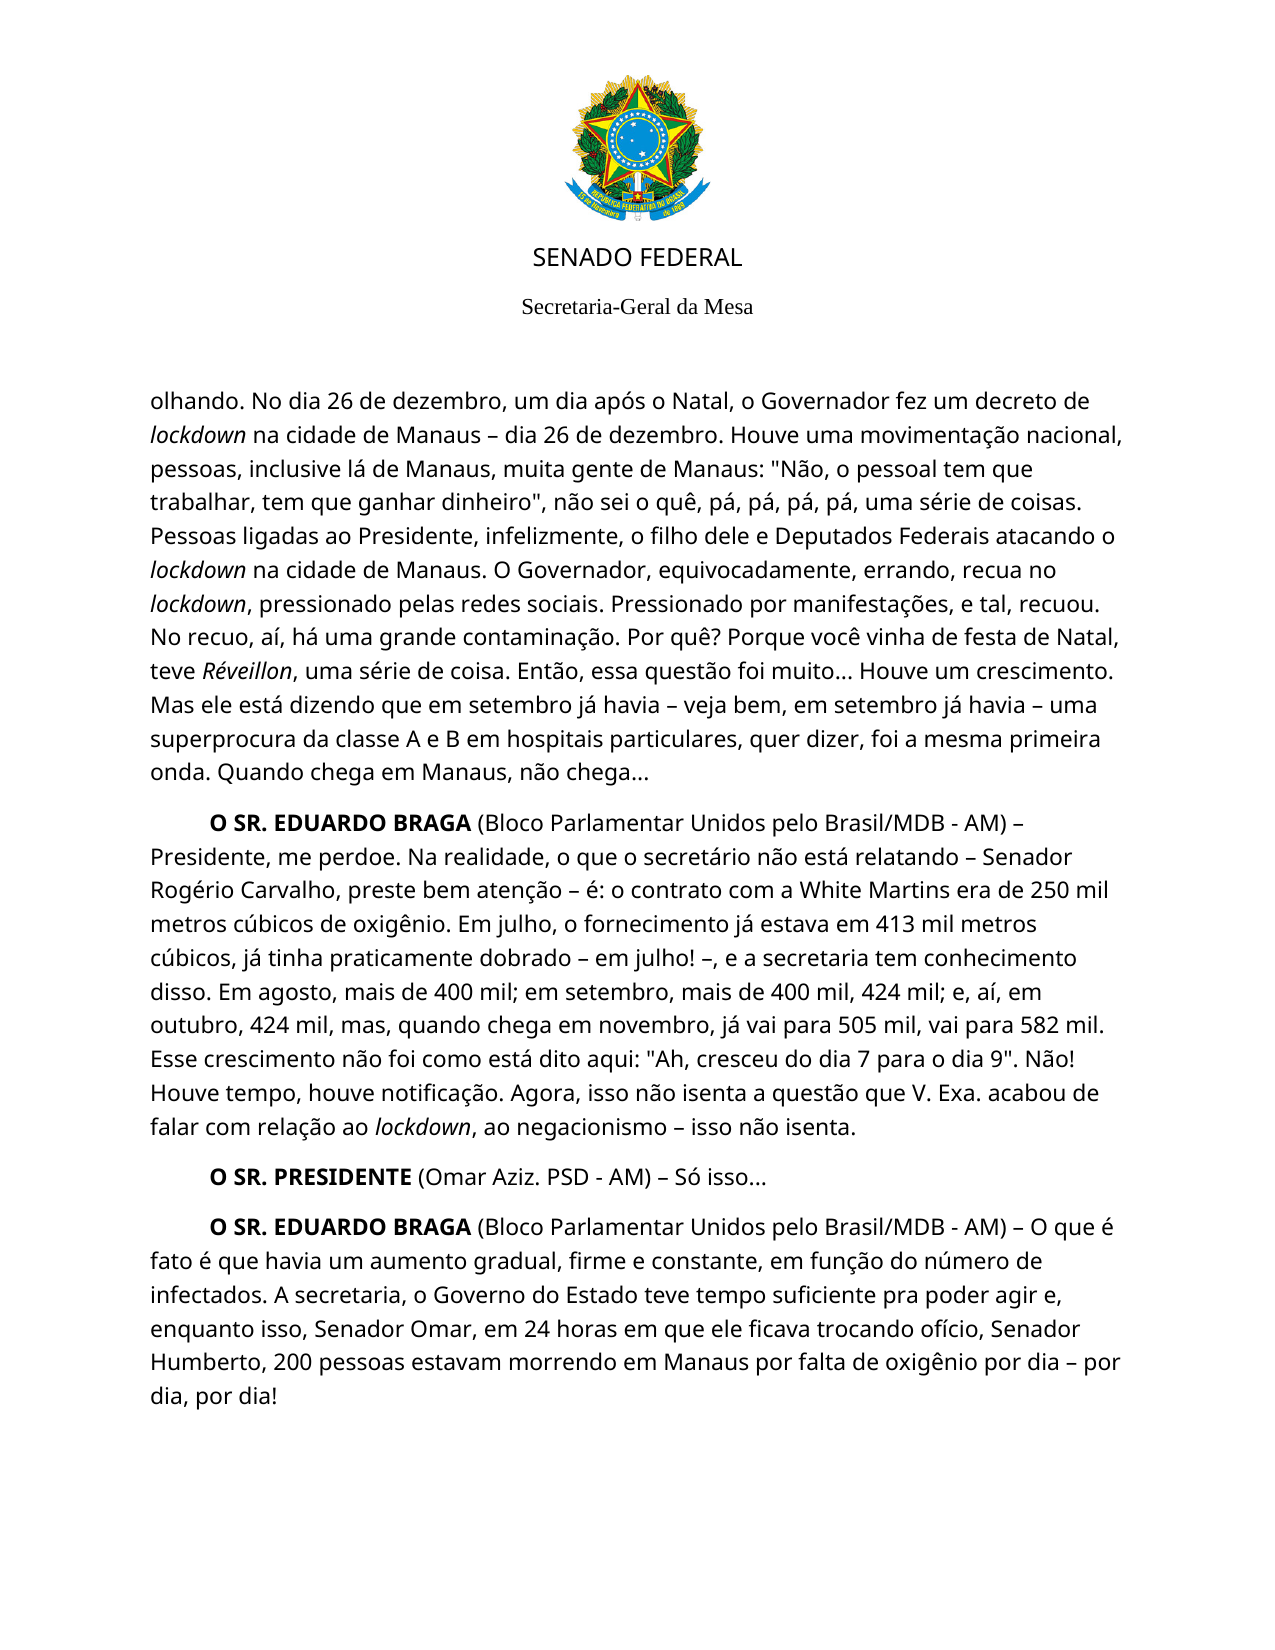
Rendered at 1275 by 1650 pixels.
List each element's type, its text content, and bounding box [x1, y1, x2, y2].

picture [564, 75, 711, 221]
text O SR. PRESIDENTE (Omar Aziz. PSD - AM) – Só isso... [150, 1161, 1125, 1192]
text O SR. EDUARDO BRAGA (Bloco Parlamentar Unidos pelo Brasil/MDB - AM) – Presidente, me perdoe. Na realidade, o que o secretário não está relatando – Senador Rogério Carvalho, preste bem atenção – é: o contrato com a White Martins era de 250 mil metros cúbicos de oxigênio. Em julho, o fornecimento já estava em 413 mil metros cúbicos, já tinha praticamente dobrado – em julho! –, e a secretaria tem conhecimento disso. Em agosto, mais de 400 mil; em setembro, mais de 400 mil, 424 mil; e, aí, em outubro, 424 mil, mas, quando chega em novembro, já vai para 505 mil, vai para 582 mil. Esse crescimento não foi como está dito aqui: "Ah, cresceu do dia 7 para o dia 9". Não! Houve tempo, houve notificação. Agora, isso não isenta a questão que V. Exa. acabou de falar com relação ao lockdown, ao negacionismo – isso não isenta. [150, 807, 1125, 1142]
text O SR. EDUARDO BRAGA (Bloco Parlamentar Unidos pelo Brasil/MDB - AM) – O que é fato é que havia um aumento gradual, firme e constante, em função do número de infectados. A secretaria, o Governo do Estado teve tempo suficiente pra poder agir e, enquanto isso, Senador Omar, em 24 horas em que ele ficava trocando ofício, Senador Humberto, 200 pessoas estavam morrendo em Manaus por falta de oxigênio por dia – por dia, por dia! [150, 1211, 1125, 1411]
